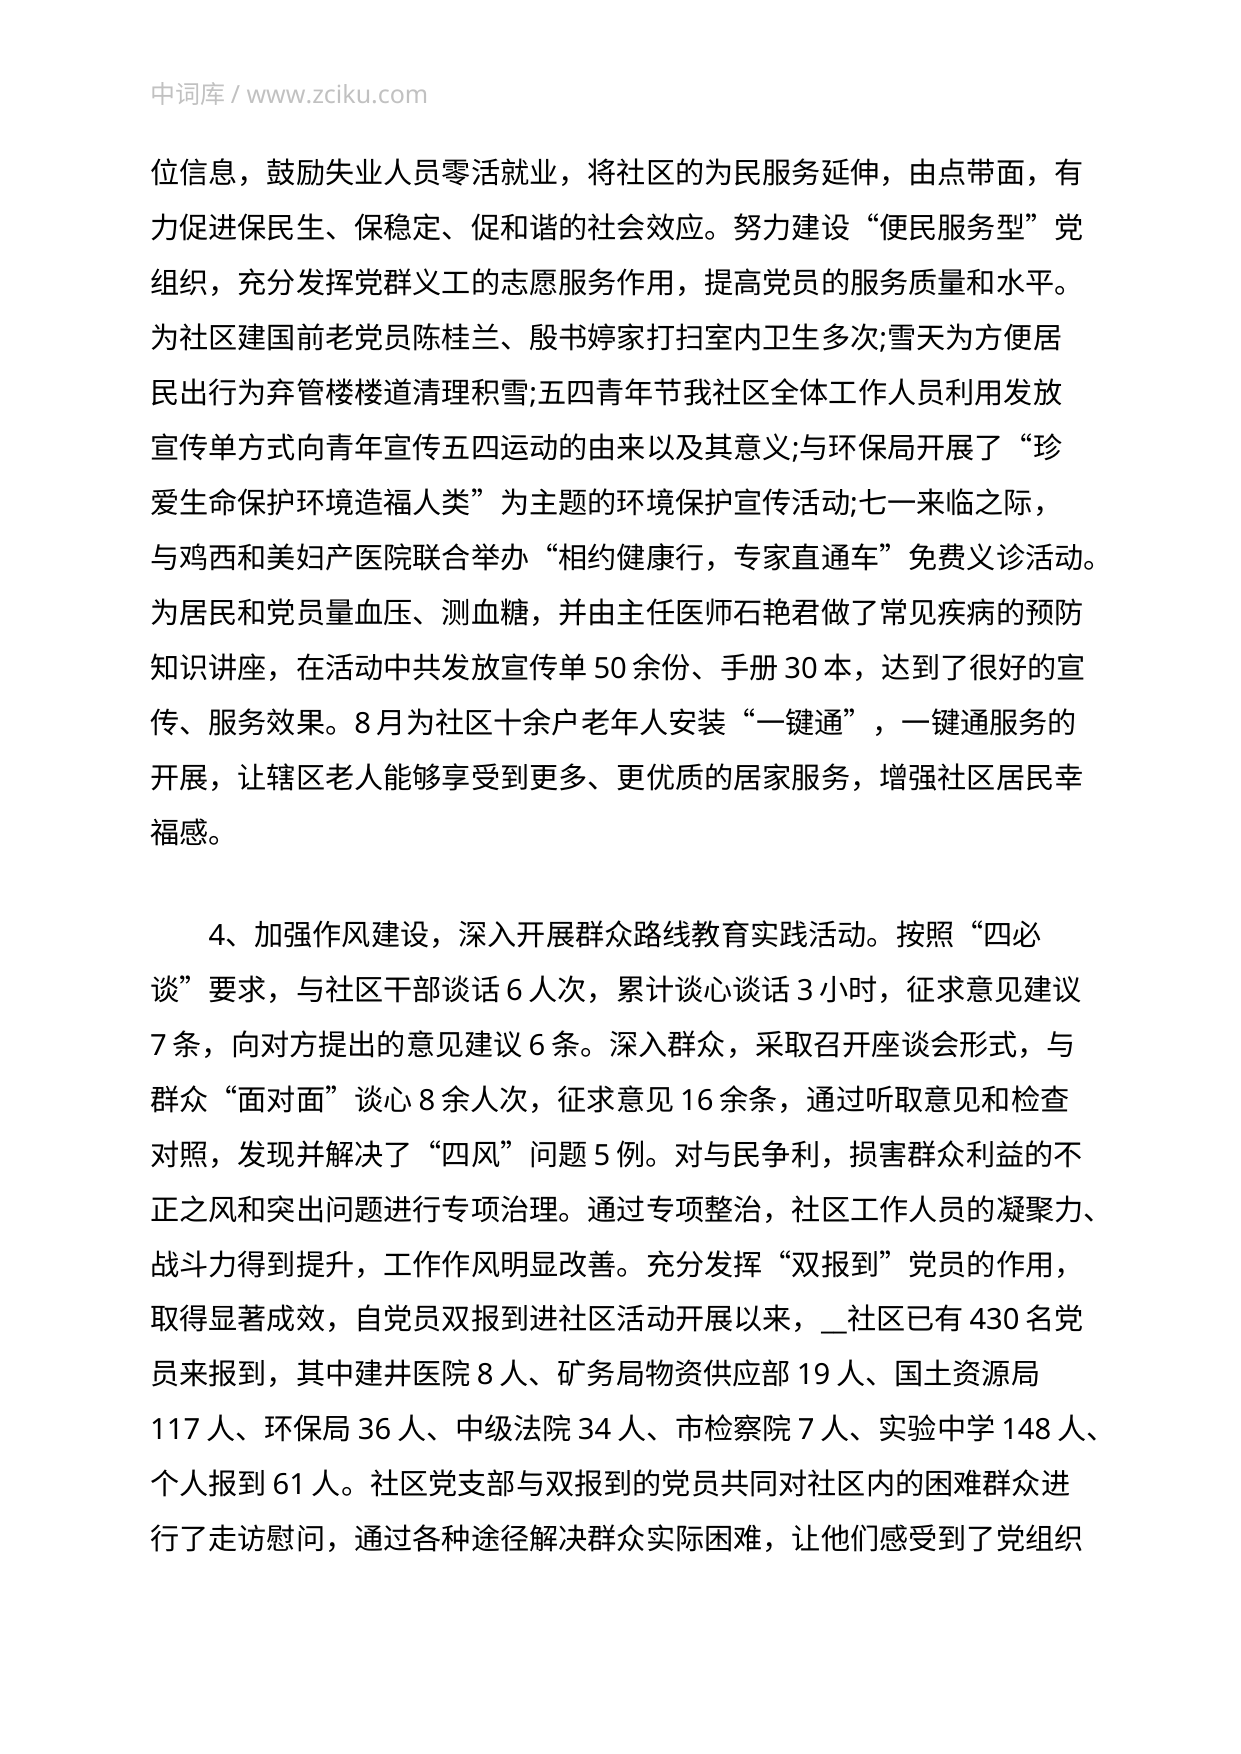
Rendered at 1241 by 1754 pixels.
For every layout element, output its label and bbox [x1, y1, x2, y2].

text [150, 150, 1090, 852]
text [150, 911, 1090, 1558]
